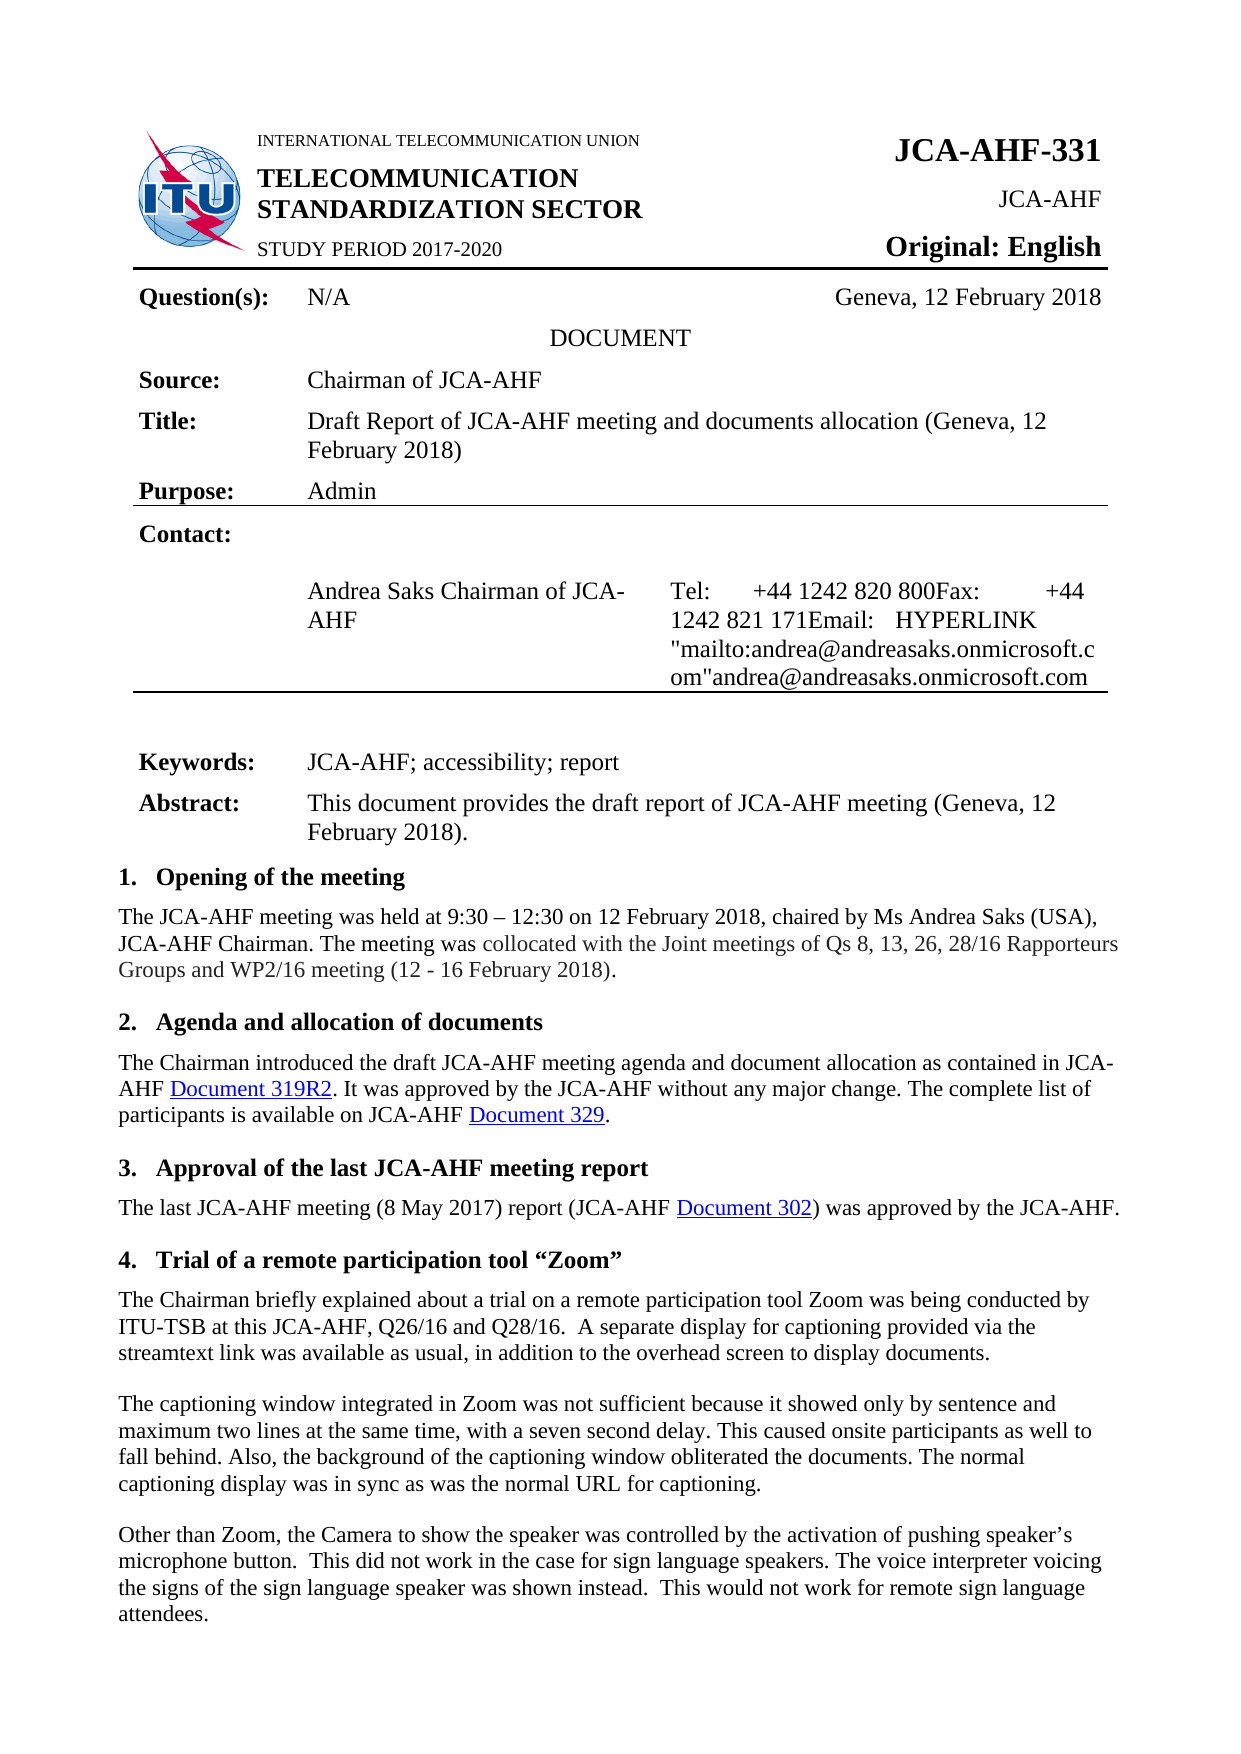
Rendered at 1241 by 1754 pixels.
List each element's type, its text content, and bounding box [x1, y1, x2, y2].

table_cell [301, 506, 664, 691]
text Other than Zoom, the Camera to show the speaker was controlled by the activation of pushing speaker’s microphone button. This did not work in the case for sign language speakers. The voice interpreter voicing the signs of the sign language speaker was shown instead. This would not work for remote sign language attendees. [118, 1521, 1122, 1626]
table_cell Source: [133, 352, 301, 393]
subtitle Trial of a remote participation tool “Zoom” [118, 1245, 1122, 1274]
subtitle Approval of the last JCA-AHF meeting report [118, 1153, 1122, 1181]
text The Chairman briefly explained about a trial on a remote participation tool Zoom was being conducted by ITU-TSB at this JCA-AHF, Q26/16 and Q28/16. A separate display for captioning provided via the streamtext link was available as usual, in addition to the overhead screen to display documents. [118, 1286, 1122, 1366]
text The JCA-AHF meeting was held at 9:30 – 12:30 on 12 February 2018, chaired by Ms Andrea Saks (USA), JCA-AHF Chairman. The meeting was collocated with the Joint meetings of Qs 8, 13, 26, 28/16 Rapporteurs Groups and WP2/16 meeting (12 - 16 February 2018). [118, 903, 1122, 982]
table_cell , [651, 270, 1107, 311]
table_header [694, 118, 1107, 169]
table_cell Abstract: [133, 775, 301, 845]
subtitle Agenda and allocation of documents [118, 1007, 1122, 1036]
text The Chairman introduced the draft JCA-AHF meeting agenda and document allocation as contained in JCA-AHF Document 319R2. It was approved by the JCA-AHF without any major change. The complete list of participants is available on JCA-AHF Document 329. [118, 1048, 1122, 1128]
text The last JCA-AHF meeting (8 May 2017) report (JCA-AHF Document 302) was approved by the JCA-AHF. [118, 1194, 1122, 1220]
table_header Keywords: [133, 734, 301, 775]
table_header [301, 734, 1107, 775]
table_cell Original: English [694, 213, 1107, 267]
table_cell Contact: [133, 506, 301, 691]
table_cell [133, 311, 1107, 352]
table_cell Admin [301, 464, 1107, 505]
text The captioning window integrated in Zoom was not sufficient because it showed only by sentence and maximum two lines at the same time, with a seven second delay. This caused onsite participants as well to fall behind. Also, the background of the captioning window obliterated the documents. The normal captioning display was in sync as was the normal URL for captioning. [118, 1391, 1122, 1496]
subtitle Opening of the meeting [118, 862, 1122, 891]
picture [138, 130, 245, 251]
table_cell Title: [133, 394, 301, 463]
table_cell Purpose: [133, 464, 301, 505]
table_cell [301, 394, 1107, 463]
table_header [133, 118, 251, 267]
table_cell Question(s): [133, 270, 301, 311]
table_header INTERNATIONAL TELECOMMUNICATION UNION TELECOMMUNICATION STANDARDIZATION SECTOR STUDY PERIOD 2017-2020 [251, 118, 694, 267]
